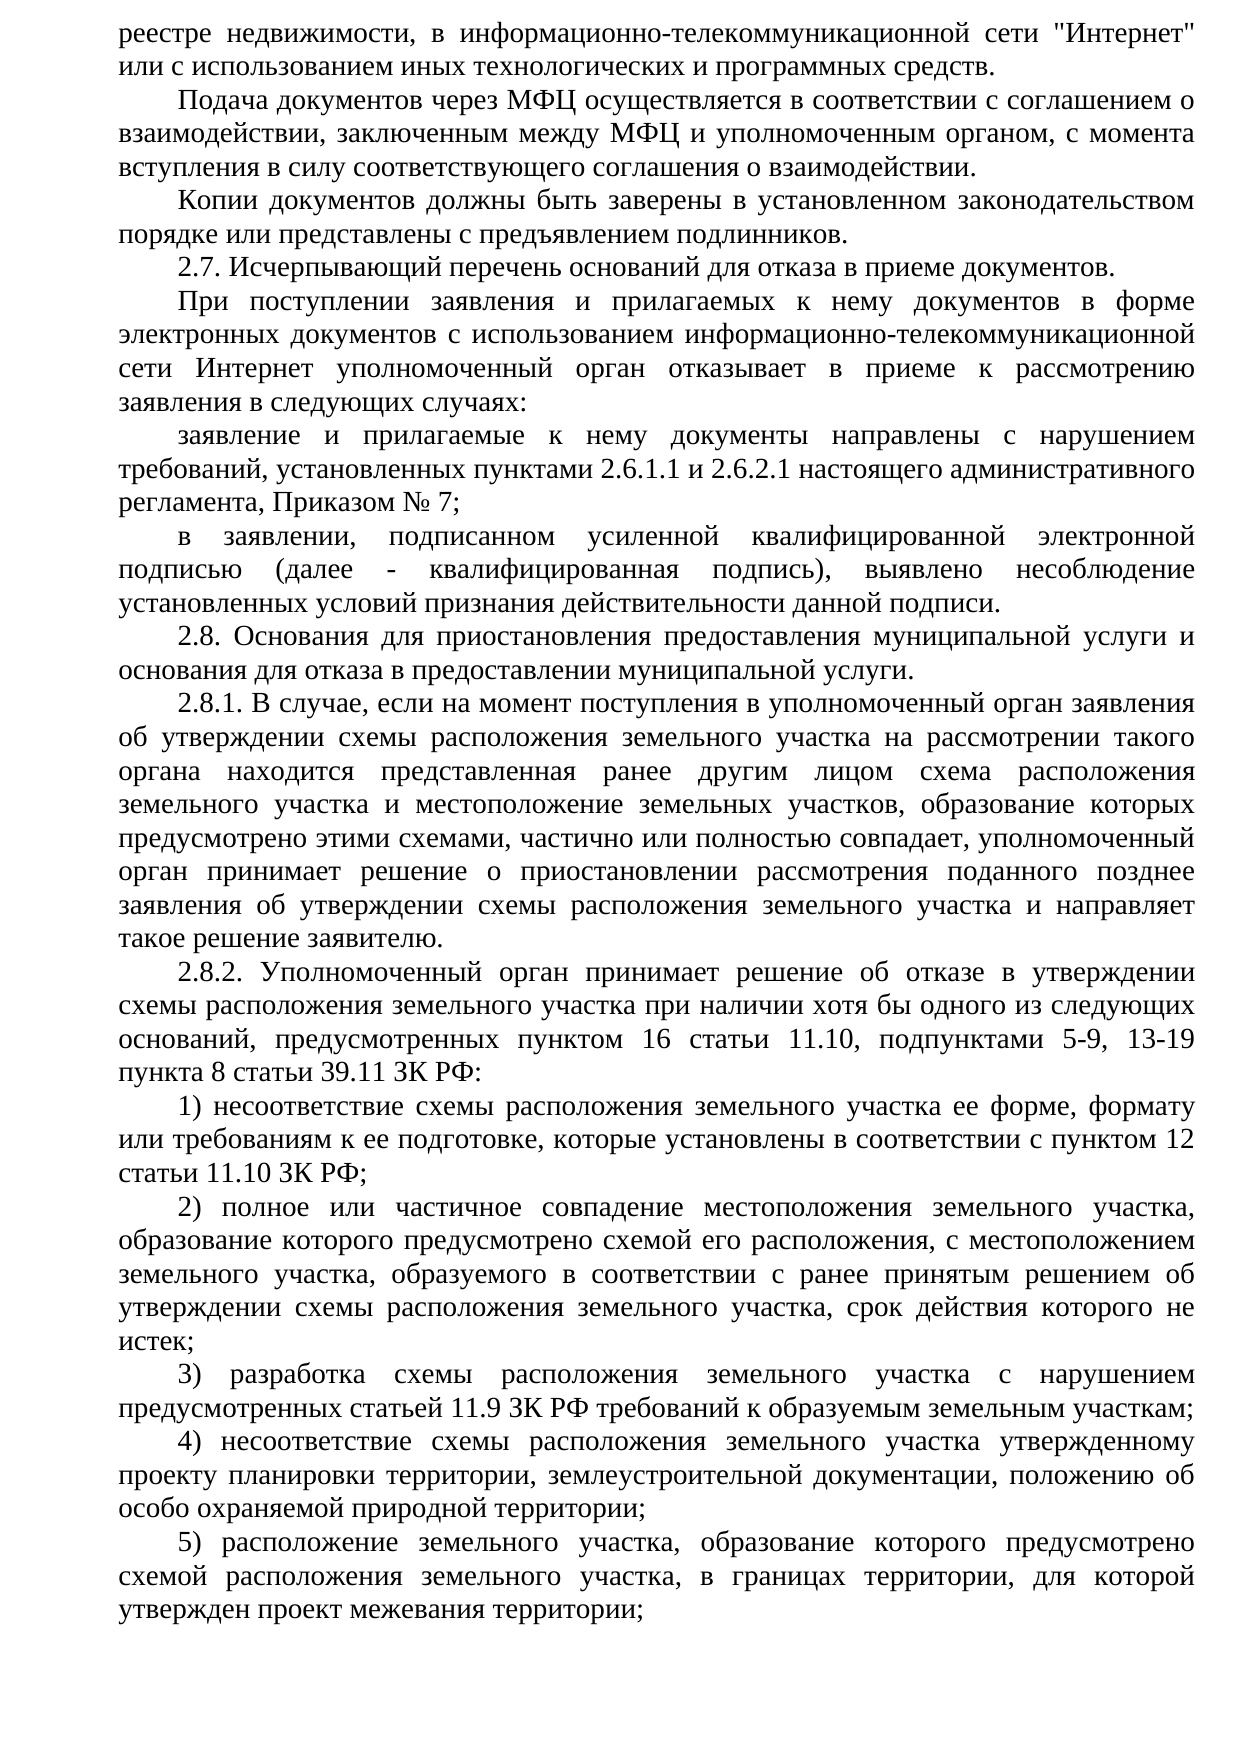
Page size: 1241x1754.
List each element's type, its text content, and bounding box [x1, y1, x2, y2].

text 5) расположение земельного участка, образование которого предусмотрено схемой расположения земельного участка, в границах территории, для которой утвержден проект межевания территории; [118, 1524, 1196, 1625]
text 2) полное или частичное совпадение местоположения земельного участка, образование которого предусмотрено схемой его расположения, с местоположением земельного участка, образуемого в соответствии с ранее принятым решением об утверждении схемы расположения земельного участка, срок действия которого не истек; [118, 1189, 1196, 1356]
text заявление и прилагаемые к нему документы направлены с нарушением требований, установленных пунктами 2.6.1.1 и 2.6.2.1 настоящего административного регламента, Приказом № 7; [118, 417, 1196, 518]
text 2.8.1. В случае, если на момент поступления в уполномоченный орган заявления об утверждении схемы расположения земельного участка на рассмотрении такого органа находится представленная ранее другим лицом схема расположения земельного участка и местоположение земельных участков, образование которых предусмотрено этими схемами, частично или полностью совпадает, уполномоченный орган принимает решение о приостановлении рассмотрения поданного позднее заявления об утверждении схемы расположения земельного участка и направляет такое решение заявителю. [118, 686, 1196, 954]
text 4) несоответствие схемы расположения земельного участка утвержденному проекту планировки территории, землеустроительной документации, положению об особо охраняемой природной территории; [118, 1423, 1196, 1524]
text Копии документов должны быть заверены в установленном законодательством порядке или представлены с предъявлением подлинников. [118, 182, 1196, 249]
text При поступлении заявления и прилагаемых к нему документов в форме электронных документов с использованием информационно-телекоммуникационной сети Интернет уполномоченный орган отказывает в приеме к рассмотрению заявления в следующих случаях: [118, 283, 1196, 417]
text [118, 15, 1196, 82]
text Подача документов через МФЦ осуществляется в соответствии с соглашением о взаимодействии, заключенным между МФЦ и уполномоченным органом, с момента вступления в силу соответствующего соглашения о взаимодействии. [118, 82, 1196, 182]
text 1) несоответствие схемы расположения земельного участка ее форме, формату или требованиям к ее подготовке, которые установлены в соответствии с пунктом 12 статьи 11.10 ЗК РФ; [118, 1088, 1196, 1189]
text в заявлении, подписанном усиленной квалифицированной электронной подписью (далее - квалифицированная подпись), выявлено несоблюдение установленных условий признания действительности данной подписи. [118, 518, 1196, 618]
text 2.8. Основания для приостановления предоставления муниципальной услуги и основания для отказа в предоставлении муниципальной услуги. [118, 618, 1196, 686]
text 2.8.2. Уполномоченный орган принимает решение об отказе в утверждении схемы расположения земельного участка при наличии хотя бы одного из следующих оснований, предусмотренных пунктом 16 статьи 11.10, подпунктами 5-9, 13-19 пункта 8 статьи 39.11 ЗК РФ: [118, 954, 1196, 1088]
text 3) разработка схемы расположения земельного участка с нарушением предусмотренных статьей 11.9 ЗК РФ требований к образуемым земельным участкам; [118, 1356, 1196, 1423]
text 2.7. Исчерпывающий перечень оснований для отказа в приеме документов. [118, 249, 1196, 283]
